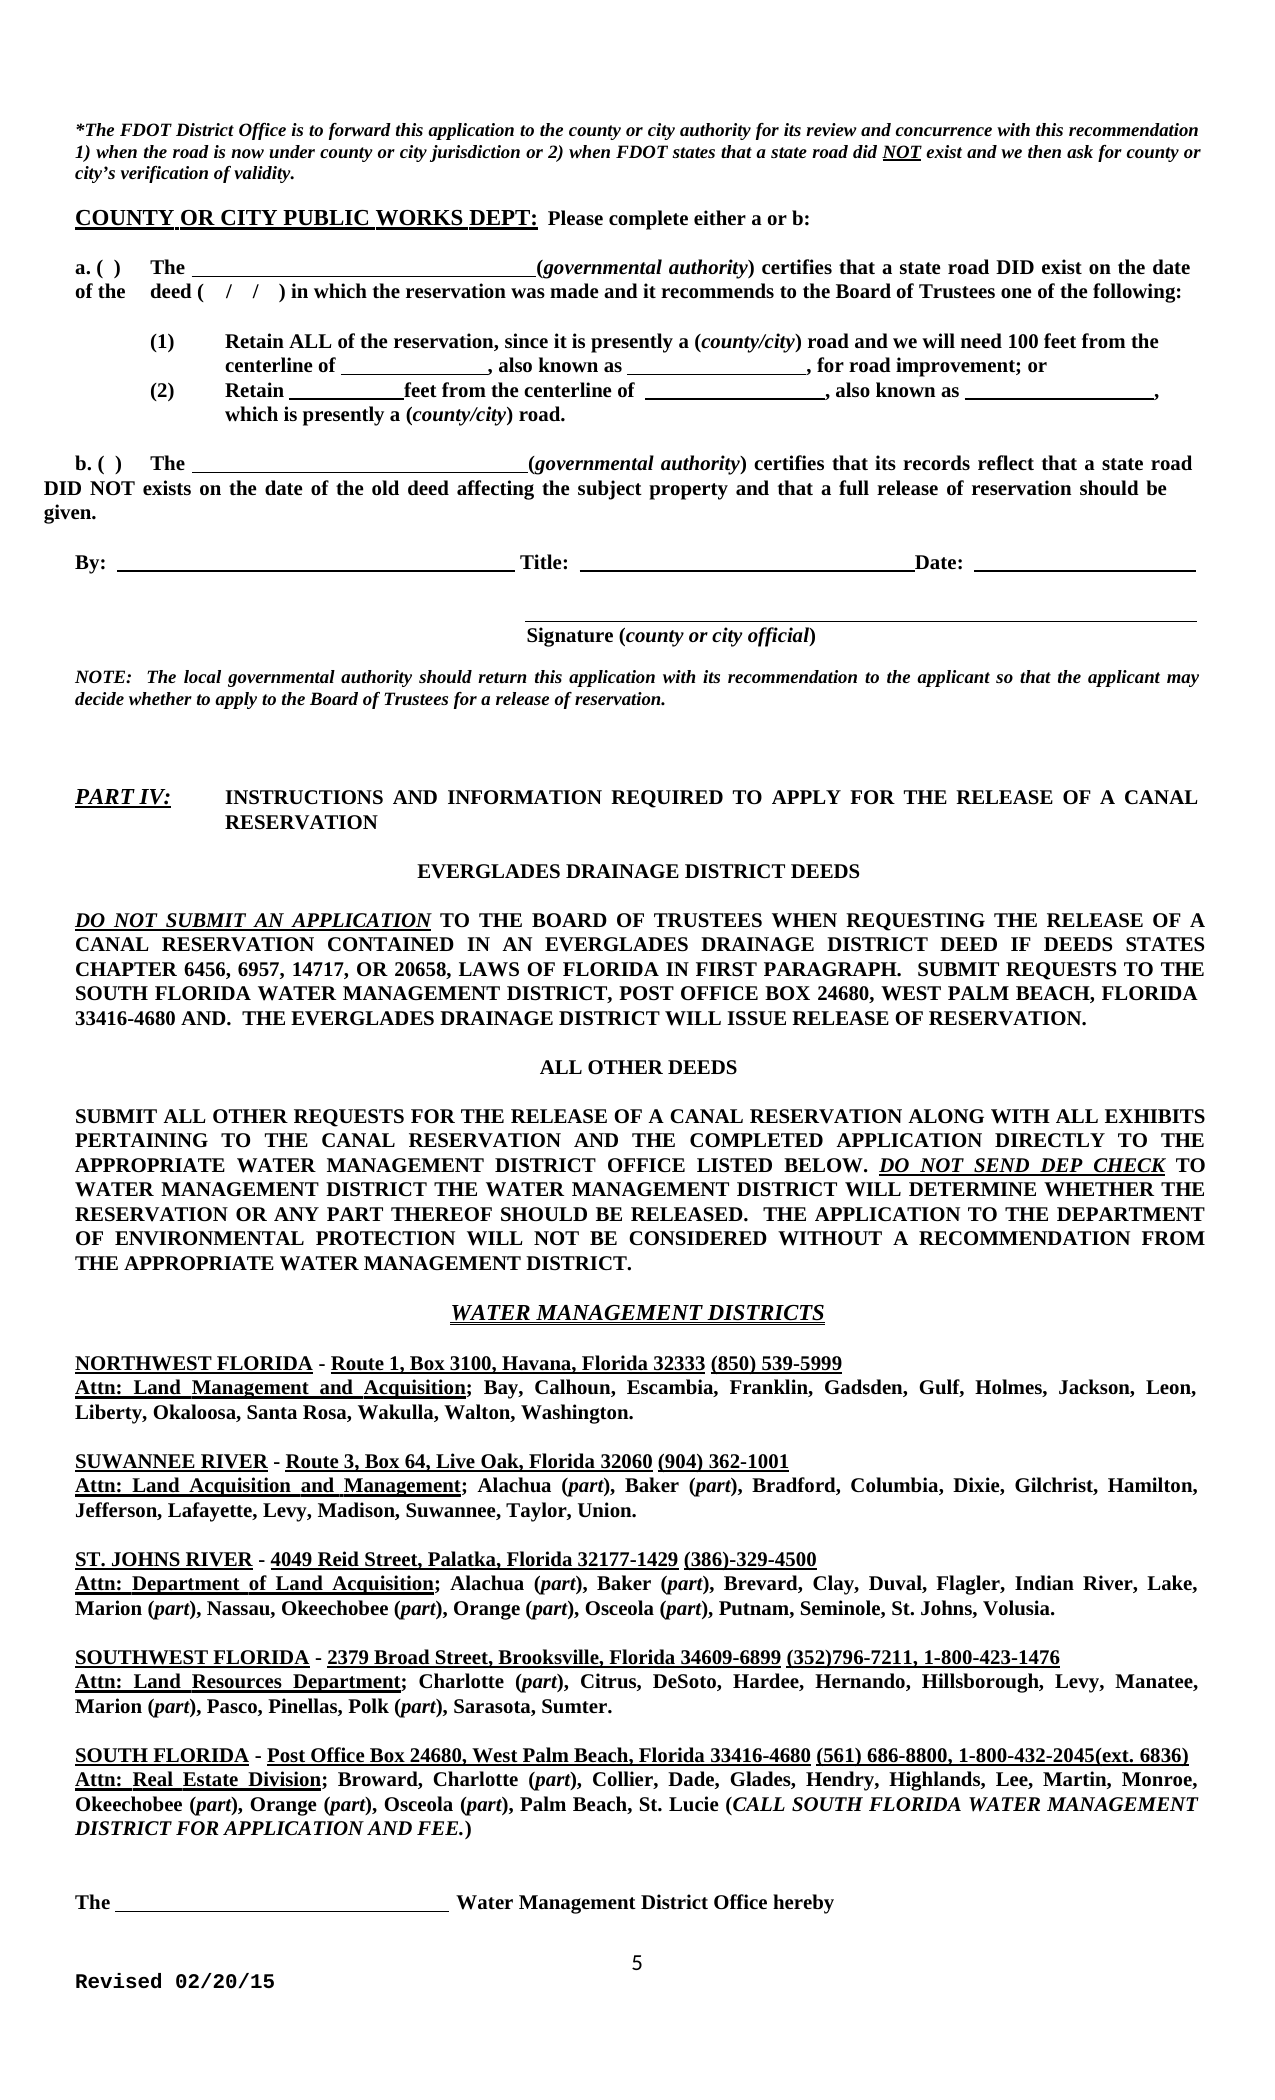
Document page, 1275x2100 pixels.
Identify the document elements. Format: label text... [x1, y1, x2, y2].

text WATER MANAGEMENT DISTRICTS [446, 1299, 831, 1326]
text ST. JOHNS RIVER - 4049 Reid Street, Palatka, Florida 32177-1429 (386)-329-4500 [75, 1547, 824, 1571]
text 1) when the road is now under county or city jurisdiction or 2) when FDOT states that a state road did NOT exist and we then ask for county or city’s verification of validity. [75, 141, 1205, 184]
text COUNTY OR CITY PUBLIC WORKS DEPT: Please complete either a or b: [75, 204, 1233, 230]
text SUWANNEE RIVER - Route 3, Box 64, Live Oak, Florida 32060 (904) 362-1001 [75, 1449, 796, 1473]
text PART IV: INSTRUCTIONS AND INFORMATION REQUIRED TO APPLY FOR THE RELEASE OF A CANAL RESERVATION [75, 783, 1206, 834]
text SOUTHWEST FLORIDA - 2379 Broad Street, Brooksville, Florida 34609-6899 (352)796-7211, 1-800-423-1476 [75, 1645, 1067, 1669]
text ALL OTHER DEEDS [534, 1055, 742, 1079]
text SUBMIT ALL OTHER REQUESTS FOR THE RELEASE OF A CANAL RESERVATION ALONG WITH ALL EXHIBITS PERTAINING TO THE CANAL RESERVATION AND THE COMPLETED APPLICATION DIRECTLY TO THE APPROPRIATE WATER MANAGEMENT DISTRICT OFFICE LISTED BELOW. DO NOT SEND DEP CHECK TO WATER MANAGEMENT DISTRICT THE WATER MANAGEMENT DISTRICT WILL DETERMINE WHETHER THE RESERVATION OR ANY PART THEREOF SHOULD BE RELEASED. THE APPLICATION TO THE DEPARTMENT OF ENVIRONMENTAL PROTECTION WILL NOT BE CONSIDERED WITHOUT A RECOMMENDATION FROM THE APPROPRIATE WATER MANAGEMENT DISTRICT. [75, 1104, 1206, 1275]
text NORTHWEST FLORIDA - Route 1, Box 3100, Havana, Florida 32333 (850) 539-5999 [75, 1351, 849, 1375]
text DO NOT SUBMIT AN APPLICATION TO THE BOARD OF TRUSTEES WHEN REQUESTING THE RELEASE OF A CANAL RESERVATION CONTAINED IN AN EVERGLADES DRAINAGE DISTRICT DEED IF DEEDS STATES CHAPTER 6456, 6957, 14717, OR 20658, LAWS OF FLORIDA IN FIRST PARAGRAPH. SUBMIT REQUESTS TO THE SOUTH FLORIDA WATER MANAGEMENT DISTRICT, POST OFFICE BOX 24680, WEST PALM BEACH, FLORIDA [75, 908, 1206, 1005]
text NOTE: The local governmental authority should return this application with its recommendation to the applicant so that the applicant may decide whether to apply to the Board of Trustees for a release of reservation. [75, 666, 1205, 709]
text SOUTH FLORIDA - Post Office Box 24680, West Palm Beach, Florida 33416-4680 (561) 686-8800, 1-800-432-2045(ext. 6836) Attn: Real Estate Division; Broward, Charlotte (part), Collier, Dade, Glades, Hendry, Highlands, Lee, Martin, Monroe, Okeechobee (part), Orange (part), Osceola (part), Palm Beach, St. Lucie (CALL SOUTH FLORIDA WATER MANAGEMENT DISTRICT FOR APPLICATION AND FEE.) [75, 1743, 1206, 1840]
text Attn: Land Resources Department; Charlotte (part), Citrus, DeSoto, Hardee, Hernando, Hillsborough, Levy, Manatee, Marion (part), Pasco, Pinellas, Polk (part), Sarasota, Sumter. [75, 1669, 1206, 1718]
text By: Title: Date: [75, 549, 1233, 573]
text 33416-4680 AND. THE EVERGLADES DRAINAGE DISTRICT WILL ISSUE RELEASE OF RESERVATION. [75, 1006, 1095, 1030]
text *The FDOT District Office is to forward this application to the county or city authority for its review and concurrence with this recommendation [75, 119, 1233, 141]
text DID NOT exists on the date of the old deed affecting the subject property and that a full release of reservation should be given. [44, 476, 1206, 524]
text Signature (county or city official) [521, 623, 821, 647]
text Attn: Department of Land Acquisition; Alachua (part), Baker (part), Brevard, Clay, Duval, Flagler, Indian River, Lake, Marion (part), Nassau, Okeechobee (part), Orange (part), Osceola (part), Putnam, Seminole, St. Johns, Volusia. [75, 1571, 1206, 1620]
text The Water Management District Office hereby [75, 1890, 840, 1914]
text EVERGLADES DRAINAGE DISTRICT DEEDS [412, 859, 865, 883]
text Attn: Land Management and Acquisition; Bay, Calhoun, Escambia, Franklin, Gadsden, Gulf, Holmes, Jackson, Leon, Liberty, Okaloosa, Santa Rosa, Wakulla, Walton, Washington. [75, 1375, 1206, 1424]
text Attn: Land Acquisition and Management; Alachua (part), Baker (part), Bradford, Columbia, Dixie, Gilchrist, Hamilton, Jefferson, Lafayette, Levy, Madison, Suwannee, Taylor, Union. [75, 1473, 1206, 1522]
